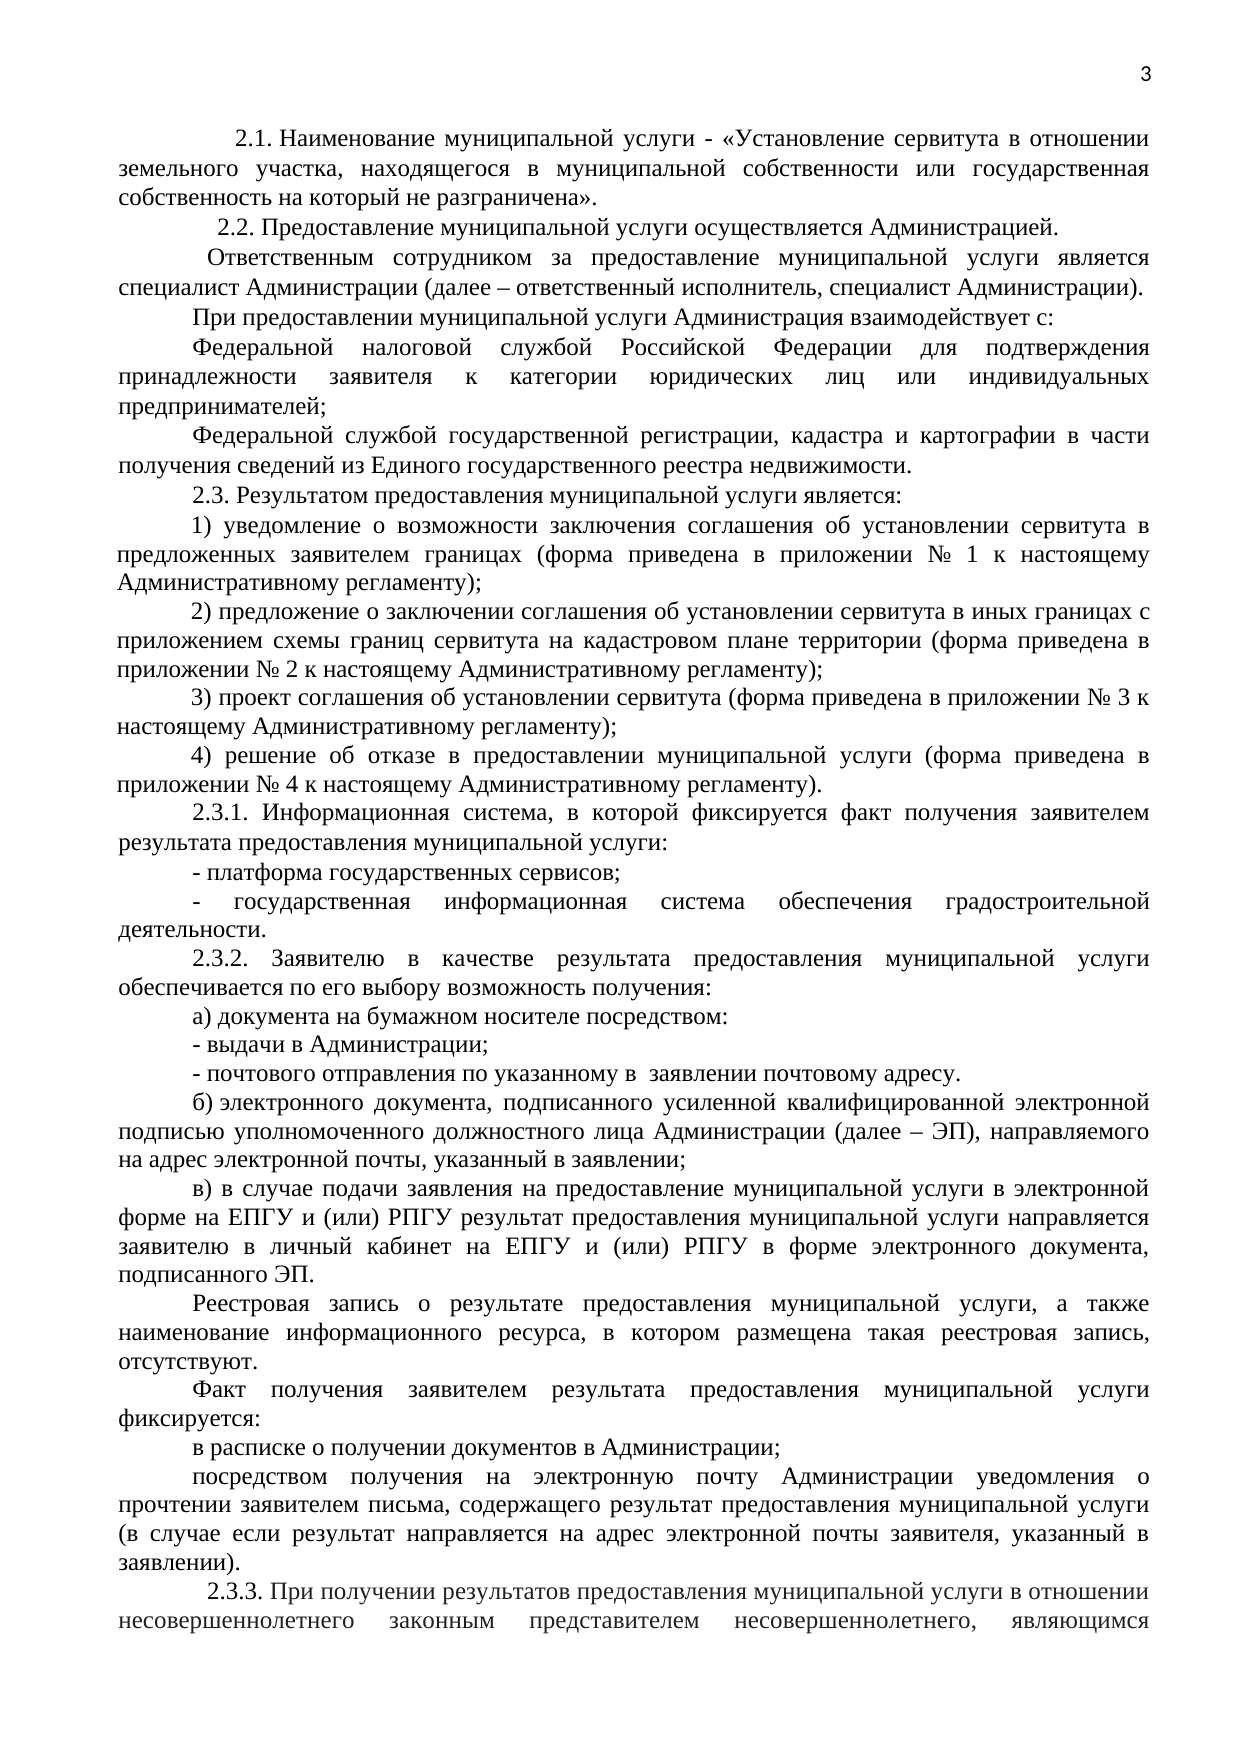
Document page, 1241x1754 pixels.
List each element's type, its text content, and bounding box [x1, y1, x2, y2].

text 2) предложение о заключении соглашения об установлении сервитута в иных границах с приложением схемы границ сервитута на кадастровом плане территории (форма приведена в приложении № 2 к настоящему Административному регламенту); [117, 596, 1151, 682]
text Факт получения заявителем результата предоставления муниципальной услуги фиксируется: [118, 1374, 1151, 1432]
text - выдачи в Администрации; [118, 1029, 1151, 1058]
text Реестровая запись о результате предоставления муниципальной услуги, а также наименование информационного ресурса, в котором размещена такая реестровая запись, отсутствуют. [118, 1288, 1151, 1374]
text При предоставлении муниципальной услуги Администрация взаимодействует с: [118, 302, 1151, 330]
text Ответственным сотрудником за предоставление муниципальной услуги является специалист Администрации (далее – ответственный исполнитель, специалист Администрации). [118, 242, 1151, 301]
text в) в случае подачи заявления на предоставление муниципальной услуги в электронной форме на ЕПГУ и (или) РПГУ результат предоставления муниципальной услуги направляется заявителю в личный кабинет на ЕПГУ и (или) РПГУ в форме электронного документа, подписанного ЭП. [118, 1173, 1151, 1288]
text 3) проект соглашения об установлении сервитута (форма приведена в приложении № 3 к настоящему Административному регламенту); [117, 682, 1151, 740]
text 2.3.1. Информационная система, в которой фиксируется факт получения заявителем результата предоставления муниципальной услуги: [118, 797, 1151, 856]
text в расписке о получении документов в Администрации; [118, 1432, 1151, 1461]
text 2.2. Предоставление муниципальной услуги осуществляется Администрацией. [118, 212, 1151, 241]
text Федеральной налоговой службой Российской Федерации для подтверждения принадлежности заявителя к категории юридических лиц или индивидуальных предпринимателей; [118, 332, 1151, 419]
text Федеральной службой государственной регистрации, кадастра и картографии в части получения сведений из Единого государственного реестра недвижимости. [118, 421, 1151, 479]
text 1) уведомление о возможности заключения соглашения об установлении сервитута в предложенных заявителем границах (форма приведена в приложении № 1 к настоящему Административному регламенту); [117, 510, 1151, 596]
text а) документа на бумажном носителе посредством: [118, 1001, 1151, 1029]
text б) электронного документа, подписанного усиленной квалифицированной электронной подписью уполномоченного должностного лица Администрации (далее – ЭП), направляемого на адрес электронной почты, указанный в заявлении; [118, 1087, 1151, 1173]
text 2.1. Наименование муниципальной услуги - «Установление сервитута в отношении земельного участка, находящегося в муниципальной собственности или государственная собственность на который не разграничена». [118, 123, 1151, 211]
text 2.3.2. Заявителю в качестве результата предоставления муниципальной услуги обеспечивается по его выбору возможность получения: [118, 943, 1151, 1001]
text 2.3. Результатом предоставления муниципальной услуги является: [118, 480, 1151, 509]
text посредством получения на электронную почту Администрации уведомления о прочтении заявителем письма, содержащего результат предоставления муниципальной услуги (в случае если результат направляется на адрес электронной почты заявителя, указанный в заявлении). [118, 1461, 1151, 1576]
text - государственная информационная система обеспечения градостроительной деятельности. [118, 886, 1151, 943]
text 4) решение об отказе в предоставлении муниципальной услуги (форма приведена в приложении № 4 к настоящему Административному регламенту). [117, 740, 1151, 797]
text - почтового отправления по указанному в заявлении почтовому адресу. [118, 1058, 1151, 1087]
text - платформа государственных сервисов; [118, 857, 1151, 886]
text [118, 1576, 1151, 1634]
